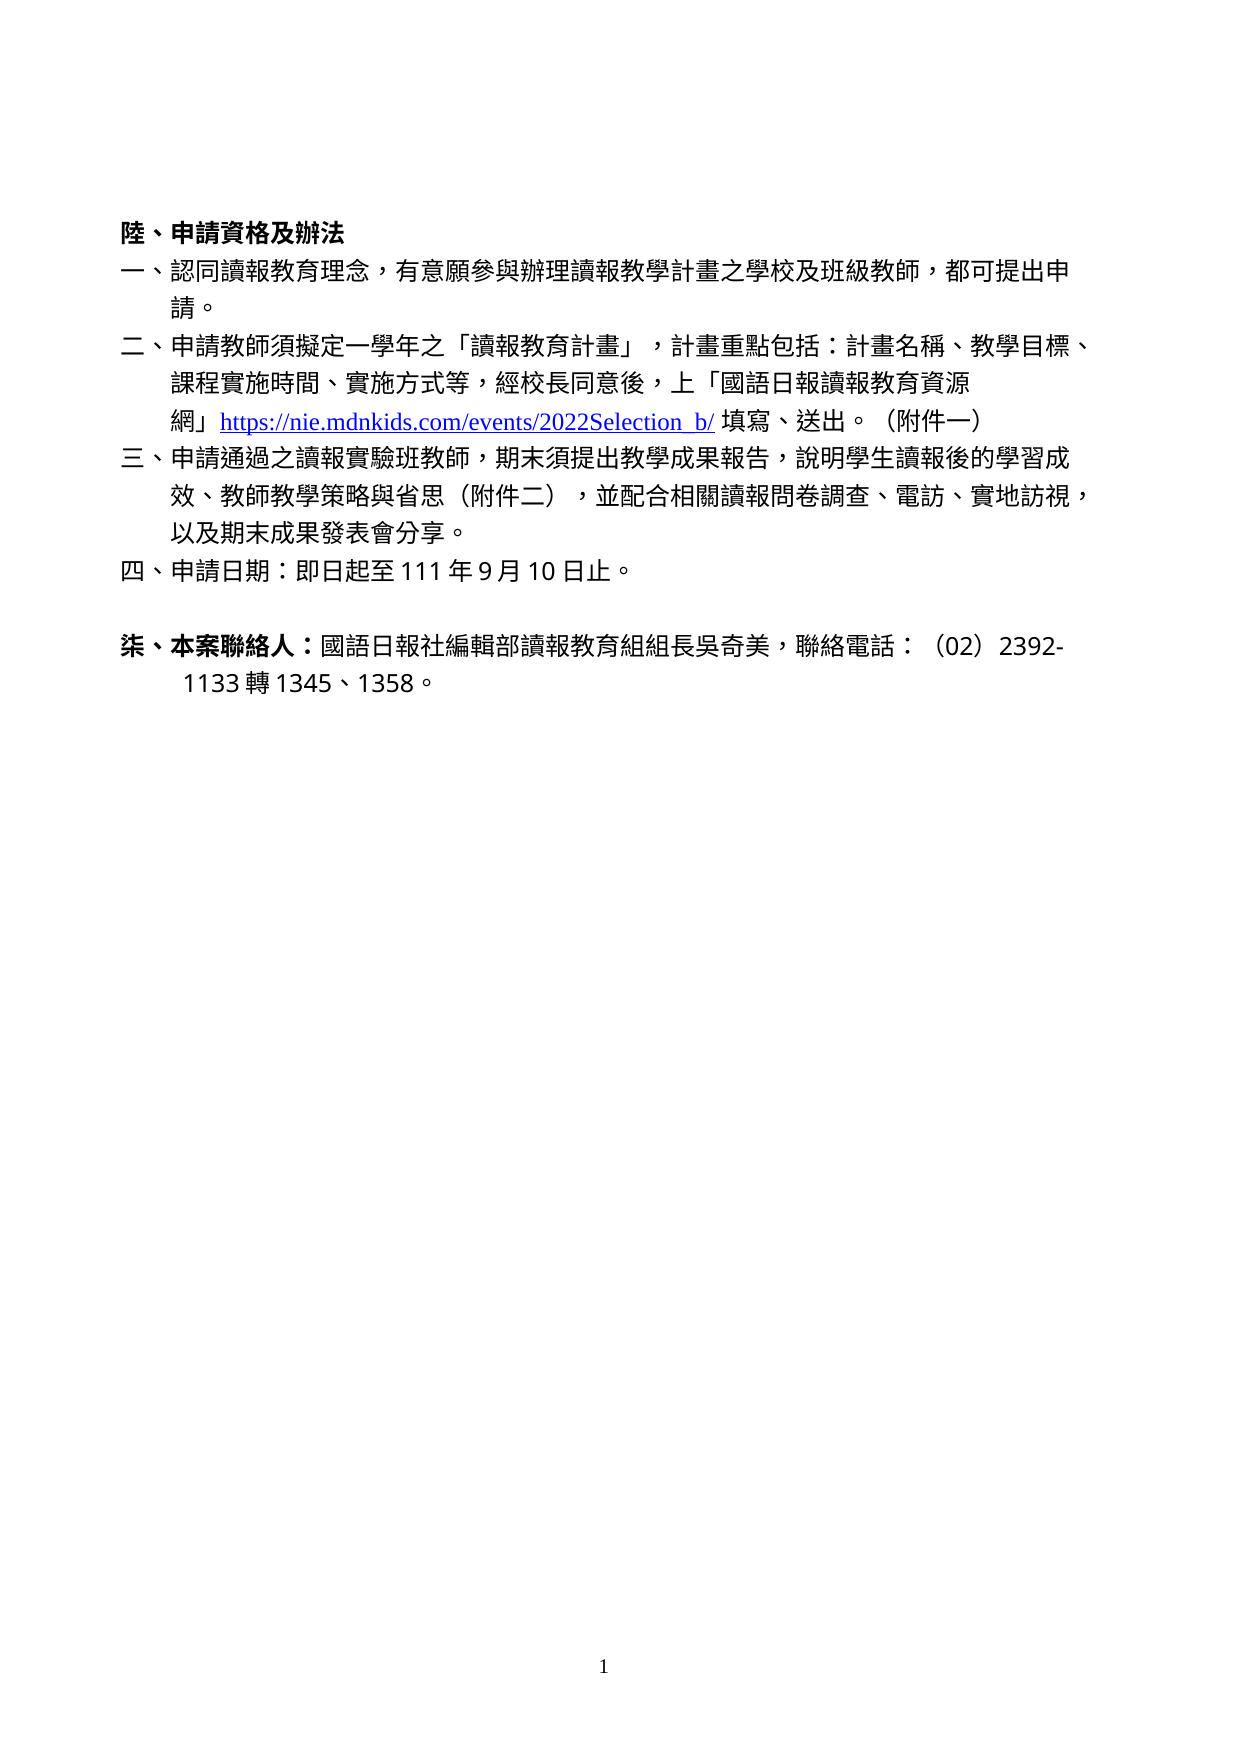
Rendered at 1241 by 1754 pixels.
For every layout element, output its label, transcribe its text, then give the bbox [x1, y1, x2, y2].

text 三、申請通過之讀報實驗班教師，期末須提出教學成果報告，說明學生讀報後的學習成效、教師教學策略與省思（附件二），並配合相關讀報問卷調查、電訪、實地訪視，以及期末成果發表會分享。 [120, 438, 1087, 551]
text 柒、本案聯絡人：國語日報社編輯部讀報教育組組長吳奇美，聯絡電話：（02）2392-1133轉1345、1358。 [120, 626, 1087, 701]
text 陸、申請資格及辦法 [120, 213, 1087, 251]
text 一、認同讀報教育理念，有意願參與辦理讀報教學計畫之學校及班級教師，都可提出申請。 [120, 251, 1087, 326]
text 四、申請日期：即日起至111年9月10日止。 [120, 551, 1087, 588]
text 二、申請教師須擬定一學年之「讀報教育計畫」，計畫重點包括：計畫名稱、教學目標、課程實施時間、實施方式等，經校長同意後，上「國語日報讀報教育資源網」https://nie.mdnkids.com/events/2022Selection_b/ 填寫、送出。（附件一） [120, 326, 1087, 438]
